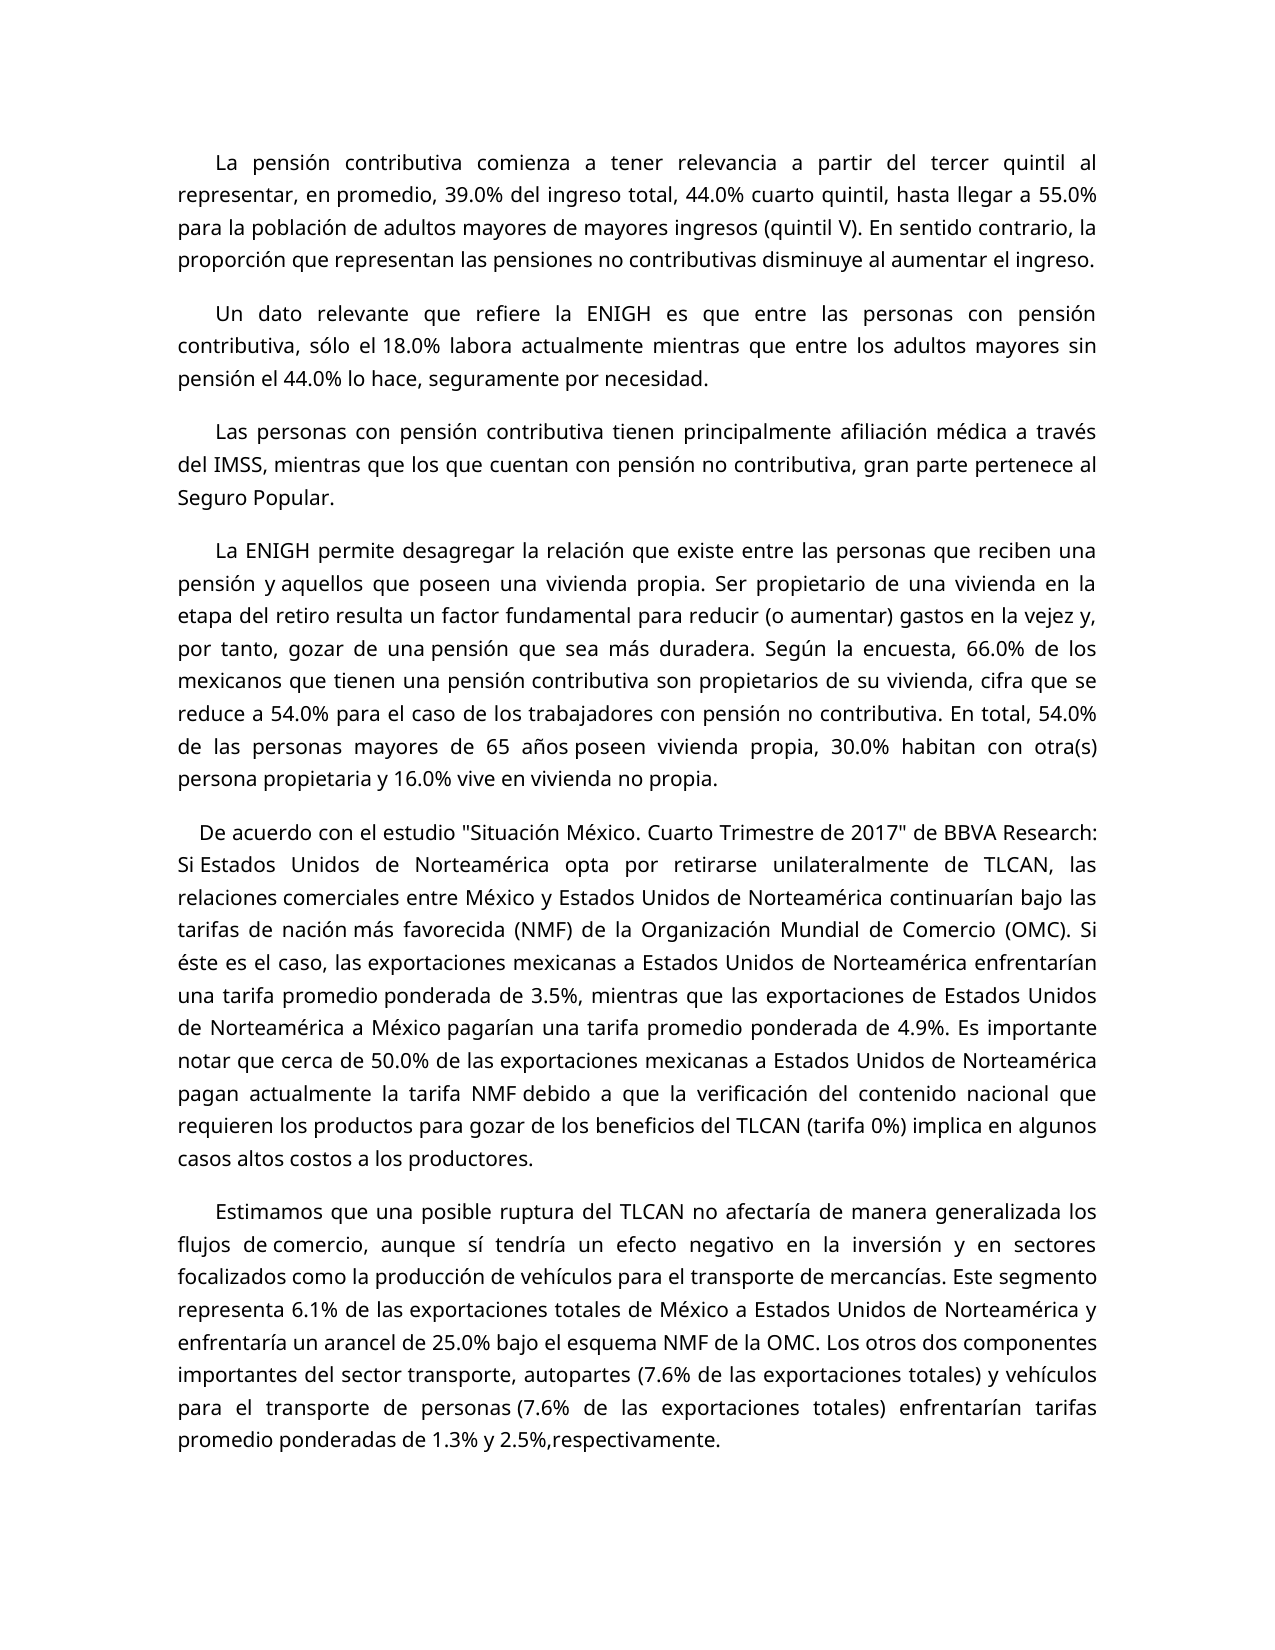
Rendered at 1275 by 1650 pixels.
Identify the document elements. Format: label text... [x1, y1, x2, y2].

text La ENIGH permite desagregar la relación que existe entre las personas que reciben una pensión y aquellos que poseen una vivienda propia. Ser propietario de una vivienda en la etapa del retiro resulta un factor fundamental para reducir (o aumentar) gastos en la vejez y, por tanto, gozar de una pensión que sea más duradera. Según la encuesta, 66.0% de los mexicanos que tienen una pensión contributiva son propietarios de su vivienda, cifra que se reduce a 54.0% para el caso de los trabajadores con pensión no contributiva. En total, 54.0% de las personas mayores de 65 años poseen vivienda propia, 30.0% habitan con otra(s) persona propietaria y 16.0% vive en vivienda no propia. [177, 536, 1098, 793]
text Un dato relevante que refiere la ENIGH es que entre las personas con pensión contributiva, sólo el 18.0% labora actualmente mientras que entre los adultos mayores sin pensión el 44.0% lo hace, seguramente por necesidad. [177, 299, 1098, 392]
text Las personas con pensión contributiva tienen principalmente afiliación médica a través del IMSS, mientras que los que cuentan con pensión no contributiva, gran parte pertenece al Seguro Popular. [177, 417, 1098, 511]
text De acuerdo con el estudio "Situación México. Cuarto Trimestre de 2017" de BBVA Research: Si Estados Unidos de Norteamérica opta por retirarse unilateralmente de TLCAN, las relaciones comerciales entre México y Estados Unidos de Norteamérica continuarían bajo las tarifas de nación más favorecida (NMF) de la Organización Mundial de Comercio (OMC). Si éste es el caso, las exportaciones mexicanas a Estados Unidos de Norteamérica enfrentarían una tarifa promedio ponderada de 3.5%, mientras que las exportaciones de Estados Unidos de Norteamérica a México pagarían una tarifa promedio ponderada de 4.9%. Es importante notar que cerca de 50.0% de las exportaciones mexicanas a Estados Unidos de Norteamérica pagan actualmente la tarifa NMF debido a que la verificación del contenido nacional que requieren los productos para gozar de los beneficios del TLCAN (tarifa 0%) implica en algunos casos altos costos a los productores. [177, 818, 1098, 1172]
text Estimamos que una posible ruptura del TLCAN no afectaría de manera generalizada los flujos de comercio, aunque sí tendría un efecto negativo en la inversión y en sectores focalizados como la producción de vehículos para el transporte de mercancías. Este segmento representa 6.1% de las exportaciones totales de México a Estados Unidos de Norteamérica y enfrentaría un arancel de 25.0% bajo el esquema NMF de la OMC. Los otros dos componentes importantes del sector transporte, autopartes (7.6% de las exportaciones totales) y vehículos para el transporte de personas (7.6% de las exportaciones totales) enfrentarían tarifas promedio ponderadas de 1.3% y 2.5%,respectivamente. [177, 1197, 1098, 1454]
text La pensión contributiva comienza a tener relevancia a partir del tercer quintil al representar, en promedio, 39.0% del ingreso total, 44.0% cuarto quintil, hasta llegar a 55.0% para la población de adultos mayores de mayores ingresos (quintil V). En sentido contrario, la proporción que representan las pensiones no contributivas disminuye al aumentar el ingreso. [177, 148, 1098, 274]
